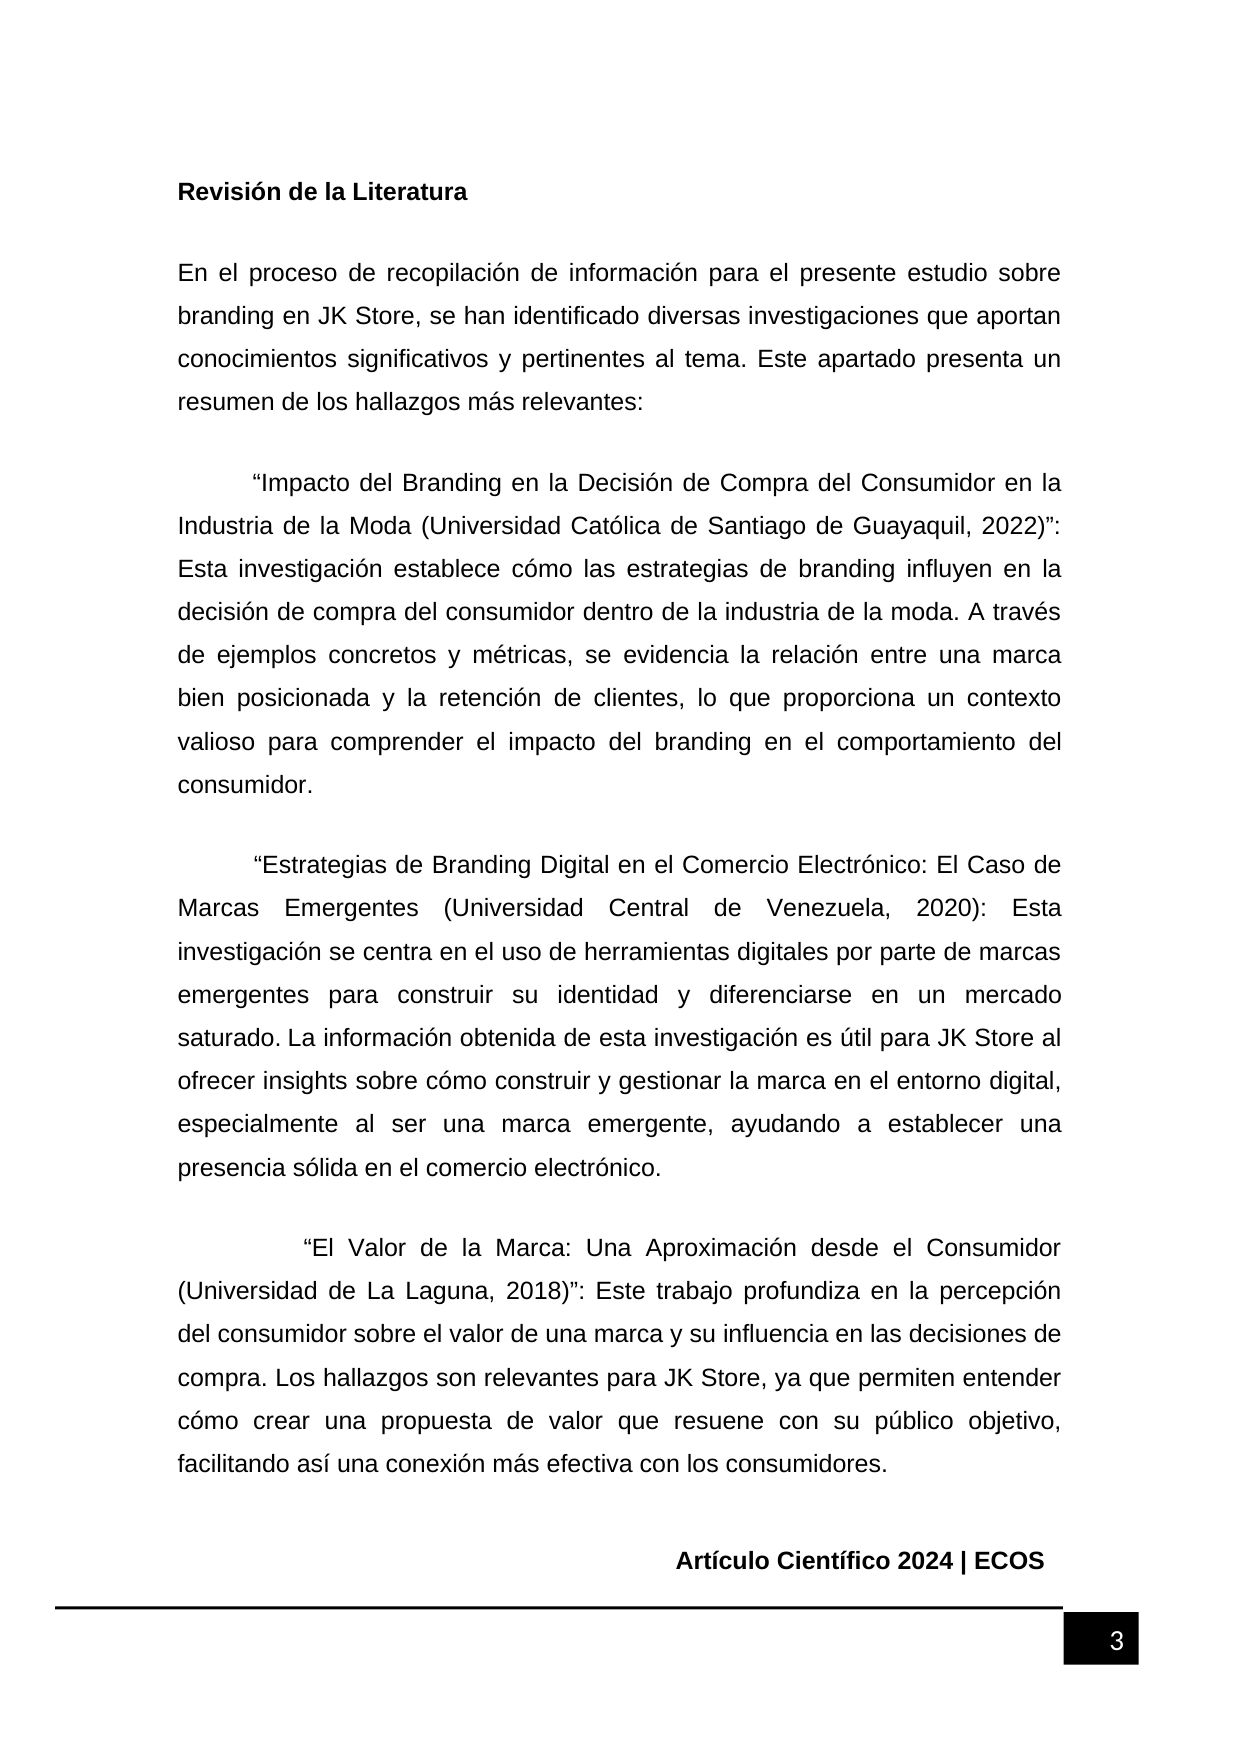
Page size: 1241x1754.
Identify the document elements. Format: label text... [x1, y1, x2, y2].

text Revisión de la Literatura [177, 177, 1063, 206]
text “Estrategias de Branding Digital en el Comercio Electrónico: El Caso de Marcas Emergentes (Universidad Central de Venezuela, 2020): Esta investigación se centra en el uso de herramientas digitales por parte de marcas emergentes para construir su identidad y diferenciarse en un mercado saturado. La información obtenida de esta investigación es útil para JK Store al ofrecer insights sobre cómo construir y gestionar la marca en el entorno digital, especialmente al ser una marca emergente, ayudando a establecer una presencia sólida en el comercio electrónico. [177, 850, 1063, 1181]
text “El Valor de la Marca: Una Aproximación desde el Consumidor (Universidad de La Laguna, 2018)”: Este trabajo profundiza en la percepción del consumidor sobre el valor de una marca y su influencia en las decisiones de compra. Los hallazgos son relevantes para JK Store, ya que permiten entender cómo crear una propuesta de valor que resuene con su público objetivo, facilitando así una conexión más efectiva con los consumidores. [177, 1233, 1063, 1478]
text En el proceso de recopilación de información para el presente estudio sobre branding en JK Store, se han identificado diversas investigaciones que aportan conocimientos significativos y pertinentes al tema. Este apartado presenta un resumen de los hallazgos más relevantes: [177, 258, 1063, 416]
text “Impacto del Branding en la Decisión de Compra del Consumidor en la Industria de la Moda (Universidad Católica de Santiago de Guayaquil, 2022)”: Esta investigación establece cómo las estrategias de branding influyen en la decisión de compra del consumidor dentro de la industria de la moda. A través de ejemplos concretos y métricas, se evidencia la relación entre una marca bien posicionada y la retención de clientes, lo que proporciona un contexto valioso para comprender el impacto del branding en el comportamiento del consumidor. [177, 468, 1063, 798]
